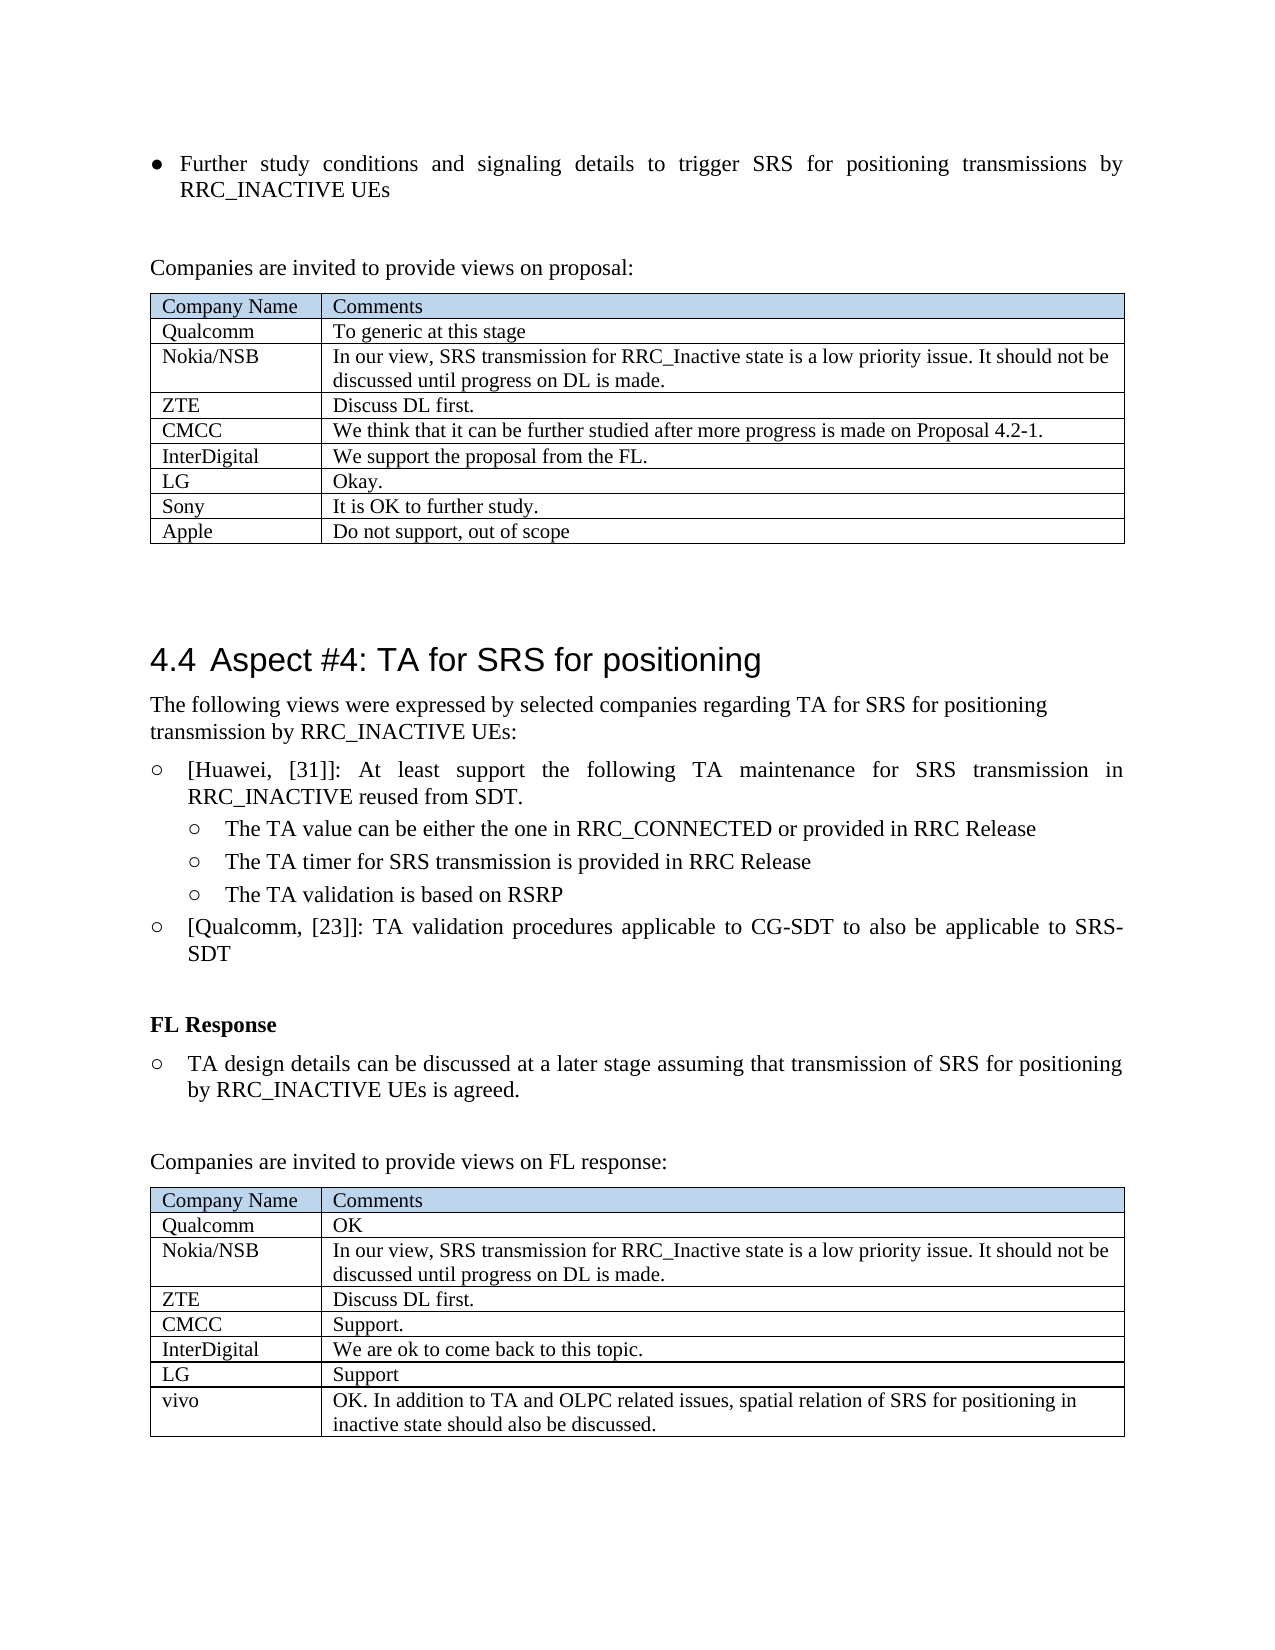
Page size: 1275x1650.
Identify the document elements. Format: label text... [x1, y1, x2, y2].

table_cell InterDigital [151, 444, 321, 468]
table_cell OK. In addition to TA and OLPC related issues, spatial relation of SRS for positioning in inactive state should also be discussed. [322, 1388, 1124, 1436]
list [Qualcomm, [23]]: TA validation procedures applicable to CG-SDT to also be applicable to SRS-SDT [150, 913, 1125, 966]
table_cell LG [151, 1363, 321, 1386]
table_cell Do not support, out of scope [322, 519, 1124, 543]
list FL Response [150, 1011, 1125, 1037]
subtitle Aspect #4: TA for SRS for positioning [150, 640, 1125, 679]
table_cell Discuss DL first. [322, 393, 1124, 417]
table_cell We support the proposal from the FL. [322, 444, 1124, 468]
list [Huawei, [31]]: At least support the following TA maintenance for SRS transmission in RRC_INACTIVE reused from SDT. [150, 757, 1125, 809]
table_cell Okay. [322, 469, 1124, 493]
table_header Comments [322, 1188, 1124, 1212]
list Further study conditions and signaling details to trigger SRS for positioning transmissions by RRC_INACTIVE UEs [150, 150, 1125, 203]
table_cell In our view, SRS transmission for RRC_Inactive state is a low priority issue. It should not be discussed until progress on DL is made. [322, 1238, 1124, 1286]
table_cell LG [151, 469, 321, 493]
table_header Company Name [151, 1188, 321, 1212]
table_cell OK [322, 1213, 1124, 1237]
table_cell Support [322, 1363, 1124, 1386]
table_cell We are ok to come back to this topic. [322, 1337, 1124, 1361]
table_cell Support. [322, 1312, 1124, 1336]
table_cell It is OK to further study. [322, 494, 1124, 518]
text Companies are invited to provide views on proposal: [150, 254, 1125, 280]
table_cell Nokia/NSB [151, 344, 321, 392]
table_header Company Name [151, 294, 321, 318]
table_cell In our view, SRS transmission for RRC_Inactive state is a low priority issue. It should not be discussed until progress on DL is made. [322, 344, 1124, 392]
table_cell ZTE [151, 1287, 321, 1311]
text Companies are invited to provide views on FL response: [150, 1148, 1125, 1174]
list The TA validation is based on RSRP [187, 881, 1125, 907]
list The following views were expressed by selected companies regarding TA for SRS for positioning transmission by RRC_INACTIVE UEs: [150, 691, 1125, 744]
table_cell Discuss DL first. [322, 1287, 1124, 1311]
table_cell Apple [151, 519, 321, 543]
table_cell Sony [151, 494, 321, 518]
table_cell Qualcomm [151, 1213, 321, 1237]
table_cell Nokia/NSB [151, 1238, 321, 1286]
table_cell vivo [151, 1388, 321, 1436]
table_cell We think that it can be further studied after more progress is made on Proposal 4.2-1. [322, 419, 1124, 442]
table_cell CMCC [151, 1312, 321, 1336]
list The TA timer for SRS transmission is provided in RRC Release [187, 848, 1125, 874]
table_cell ZTE [151, 393, 321, 417]
table_header Comments [322, 294, 1124, 318]
table_cell InterDigital [151, 1337, 321, 1361]
list TA design details can be discussed at a later stage assuming that transmission of SRS for positioning by RRC_INACTIVE UEs is agreed. [150, 1050, 1125, 1103]
table_cell To generic at this stage [322, 319, 1124, 343]
table_cell Qualcomm [151, 319, 321, 343]
list The TA value can be either the one in RRC_CONNECTED or provided in RRC Release [187, 816, 1125, 842]
table_cell CMCC [151, 419, 321, 442]
